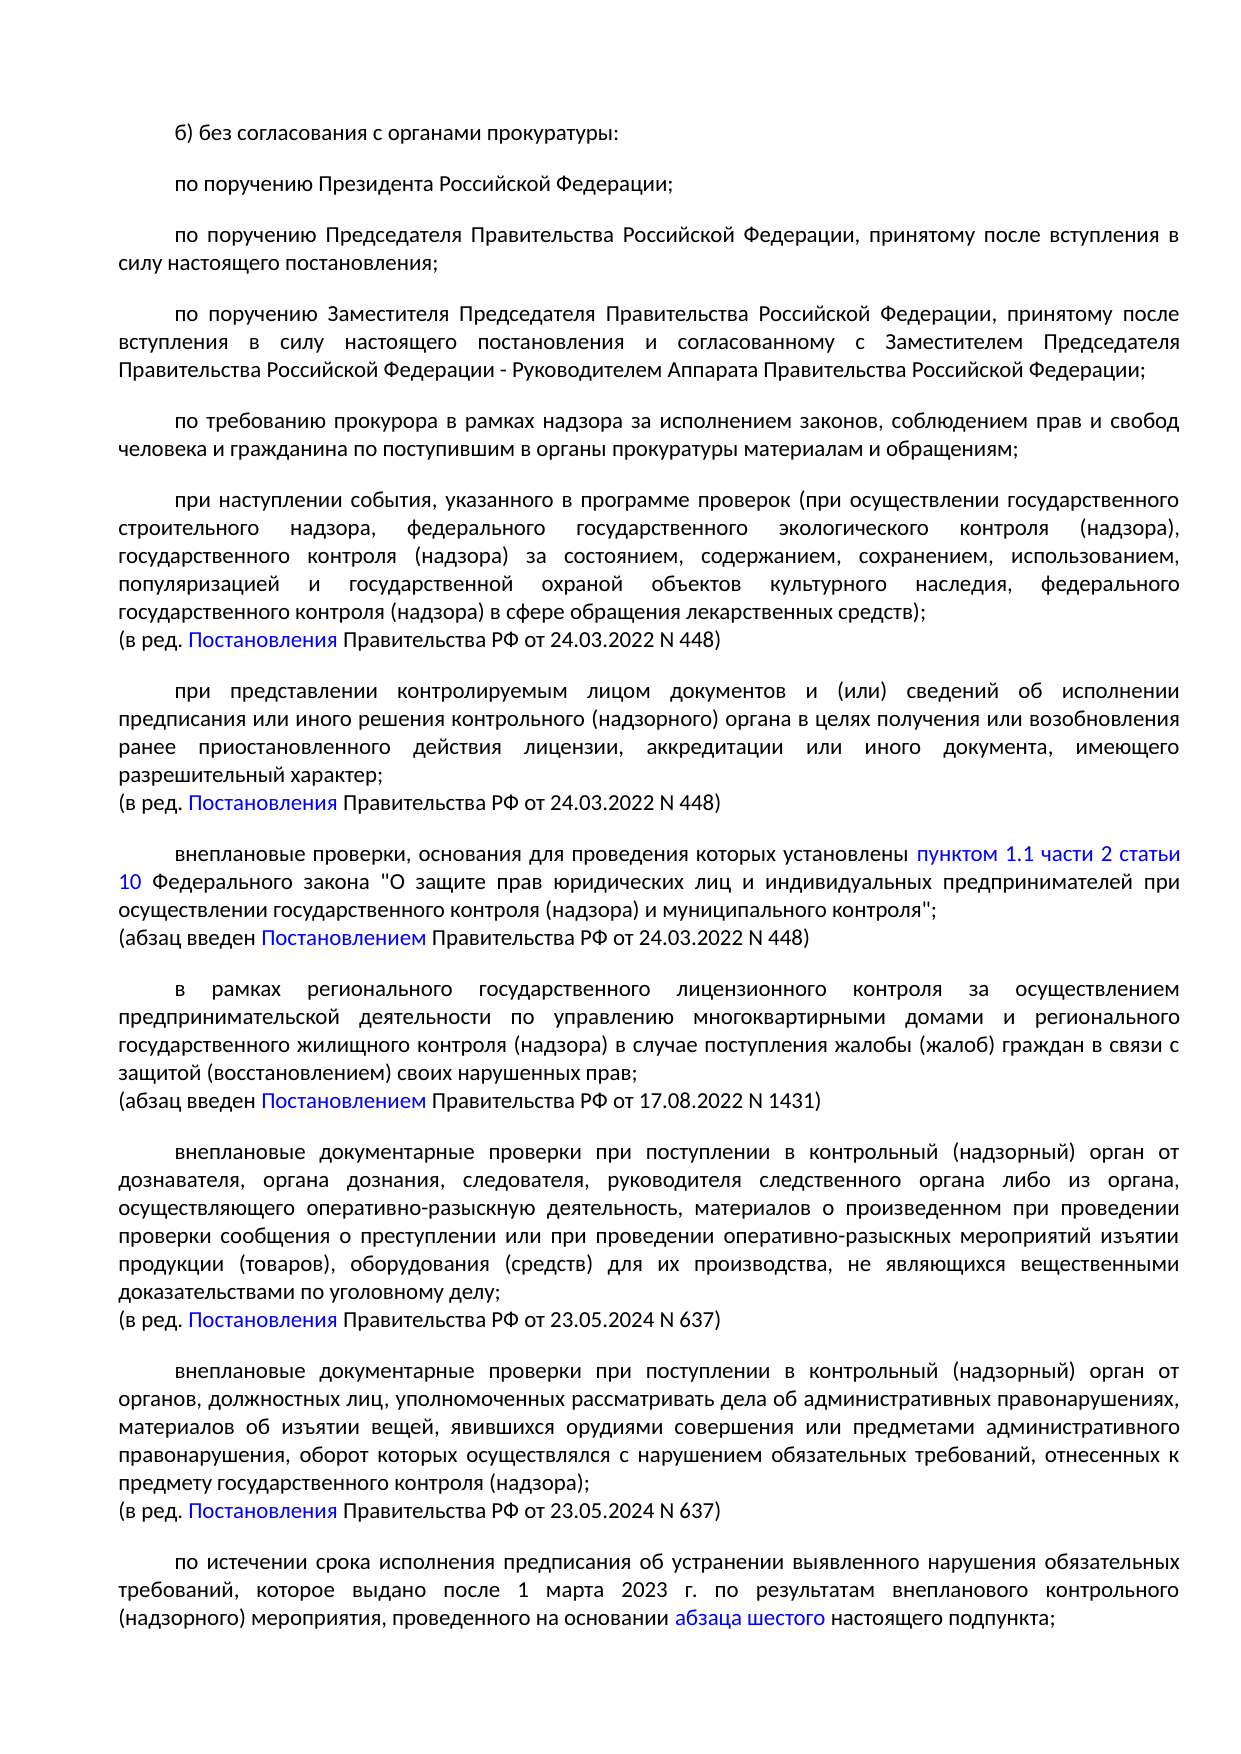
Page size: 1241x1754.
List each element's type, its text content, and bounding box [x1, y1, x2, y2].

text (в ред. Постановления Правительства РФ от 23.05.2024 N 637) [118, 1305, 1181, 1333]
text (абзац введен Постановлением Правительства РФ от 17.08.2022 N 1431) [118, 1086, 1181, 1114]
text при представлении контролируемым лицом документов и (или) сведений об исполнении предписания или иного решения контрольного (надзорного) органа в целях получения или возобновления ранее приостановленного действия лицензии, аккредитации или иного документа, имеющего разрешительный характер; [118, 676, 1181, 788]
text (в ред. Постановления Правительства РФ от 23.05.2024 N 637) [118, 1496, 1181, 1524]
text (абзац введен Постановлением Правительства РФ от 24.03.2022 N 448) [118, 923, 1181, 951]
text (в ред. Постановления Правительства РФ от 24.03.2022 N 448) [118, 788, 1181, 816]
text внеплановые документарные проверки при поступлении в контрольный (надзорный) орган от дознавателя, органа дознания, следователя, руководителя следственного органа либо из органа, осуществляющего оперативно-разыскную деятельность, материалов о произведенном при проведении проверки сообщения о преступлении или при проведении оперативно-разыскных мероприятий изъятии продукции (товаров), оборудования (средств) для их производства, не являющихся вещественными доказательствами по уголовному делу; [118, 1137, 1181, 1305]
text по истечении срока исполнения предписания об устранении выявленного нарушения обязательных требований, которое выдано после 1 марта 2023 г. по результатам внепланового контрольного (надзорного) мероприятия, проведенного на основании абзаца шестого настоящего подпункта; [118, 1547, 1181, 1631]
text внеплановые проверки, основания для проведения которых установлены пунктом 1.1 части 2 статьи 10 Федерального закона "О защите прав юридических лиц и индивидуальных предпринимателей при осуществлении государственного контроля (надзора) и муниципального контроля"; [118, 839, 1181, 923]
text по требованию прокурора в рамках надзора за исполнением законов, соблюдением прав и свобод человека и гражданина по поступившим в органы прокуратуры материалам и обращениям; [118, 406, 1181, 462]
text (в ред. Постановления Правительства РФ от 24.03.2022 N 448) [118, 625, 1181, 653]
text внеплановые документарные проверки при поступлении в контрольный (надзорный) орган от органов, должностных лиц, уполномоченных рассматривать дела об административных правонарушениях, материалов об изъятии вещей, явившихся орудиями совершения или предметами административного правонарушения, оборот которых осуществлялся с нарушением обязательных требований, отнесенных к предмету государственного контроля (надзора); [118, 1356, 1181, 1496]
text по поручению Заместителя Председателя Правительства Российской Федерации, принятому после вступления в силу настоящего постановления и согласованному с Заместителем Председателя Правительства Российской Федерации - Руководителем Аппарата Правительства Российской Федерации; [118, 299, 1181, 383]
text в рамках регионального государственного лицензионного контроля за осуществлением предпринимательской деятельности по управлению многоквартирными домами и регионального государственного жилищного контроля (надзора) в случае поступления жалобы (жалоб) граждан в связи с защитой (восстановлением) своих нарушенных прав; [118, 974, 1181, 1086]
text по поручению Президента Российской Федерации; [118, 169, 1181, 197]
text при наступлении события, указанного в программе проверок (при осуществлении государственного строительного надзора, федерального государственного экологического контроля (надзора), государственного контроля (надзора) за состоянием, содержанием, сохранением, использованием, популяризацией и государственной охраной объектов культурного наследия, федерального государственного контроля (надзора) в сфере обращения лекарственных средств); [118, 485, 1181, 625]
text по поручению Председателя Правительства Российской Федерации, принятому после вступления в силу настоящего постановления; [118, 220, 1181, 276]
text б) без согласования с органами прокуратуры: [118, 118, 1181, 146]
